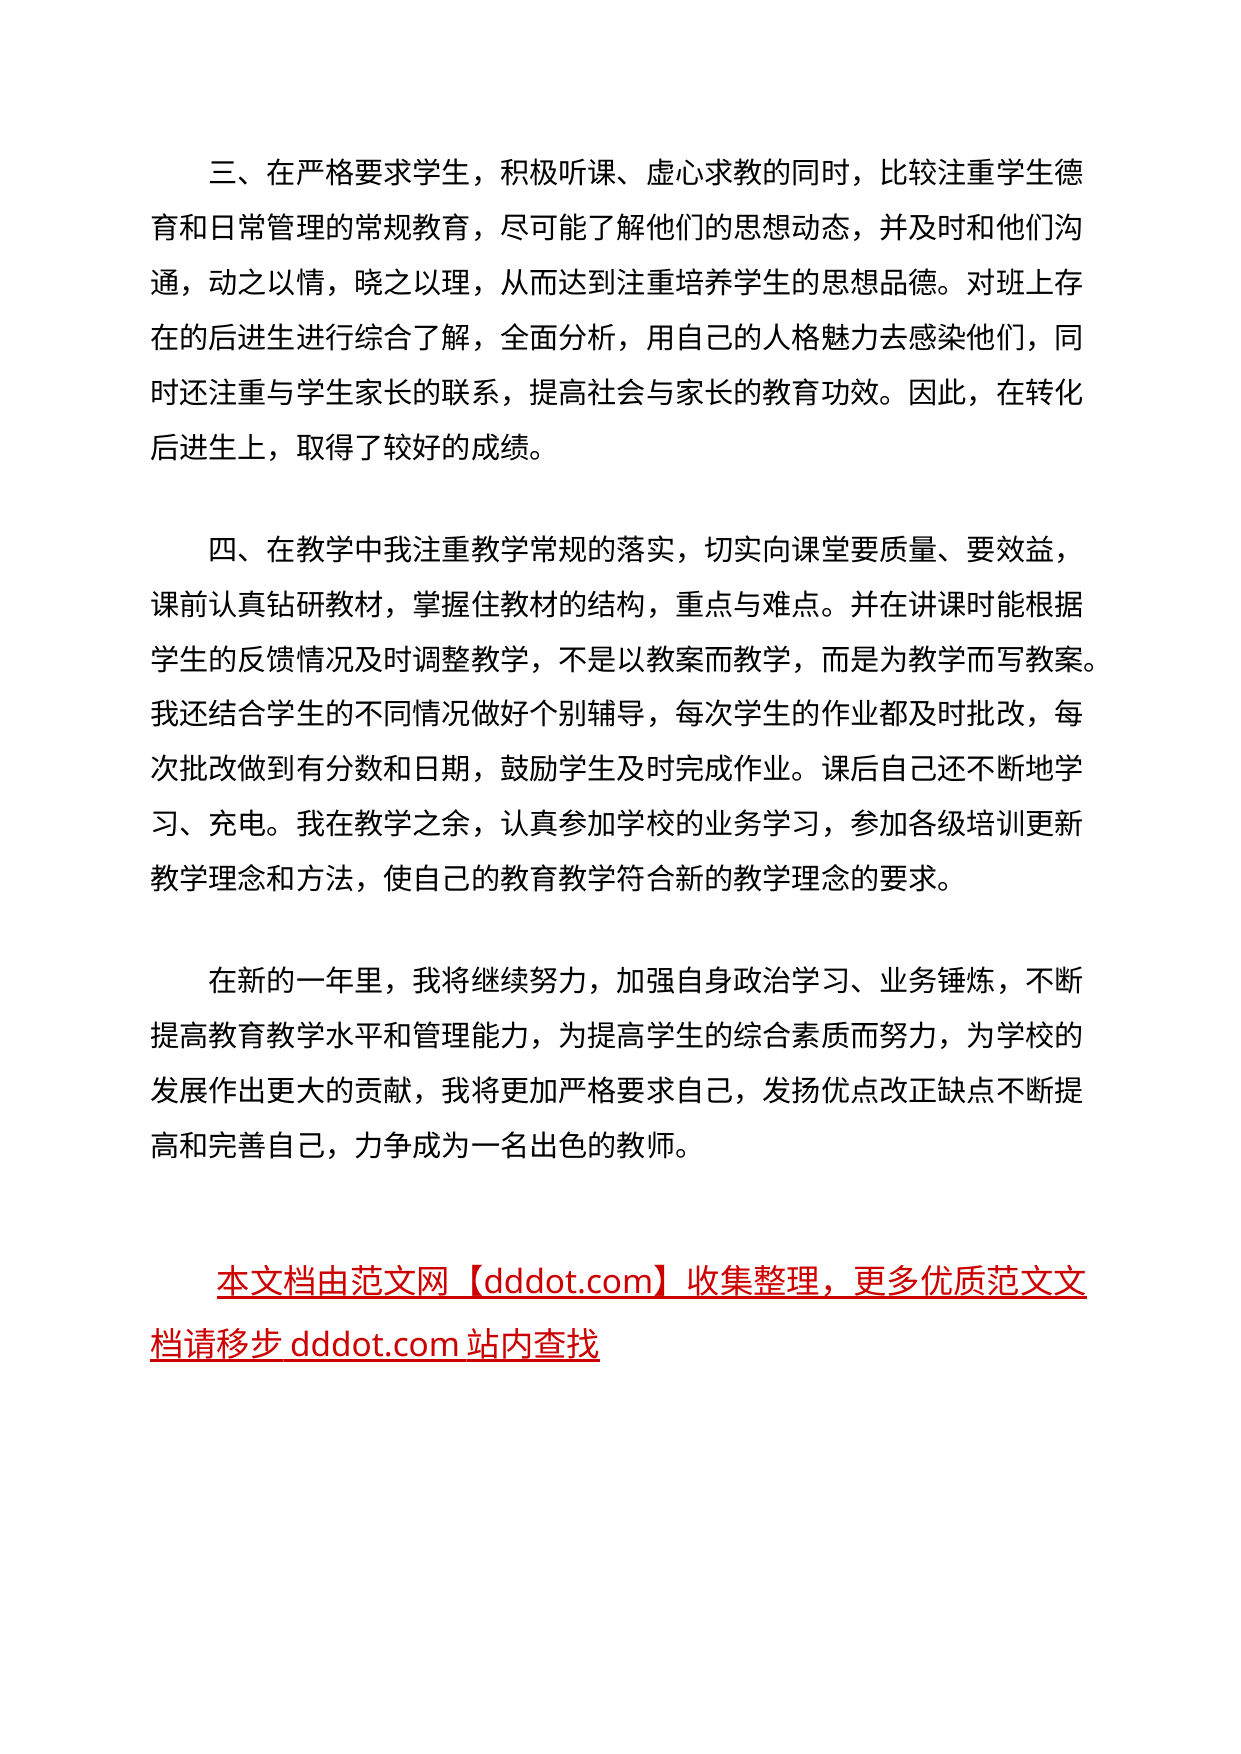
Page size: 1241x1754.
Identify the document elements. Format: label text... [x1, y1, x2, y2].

text 四、在教学中我注重教学常规的落实，切实向课堂要质量、要效益，课前认真钻研教材，掌握住教材的结构，重点与难点。并在讲课时能根据学生的反馈情况及时调整教学，不是以教案而教学，而是为教学而写教案。我还结合学生的不同情况做好个别辅导，每次学生的作业都及时批改，每次批改做到有分数和日期，鼓励学生及时完成作业。课后自己还不断地学习、充电。我在教学之余，认真参加学校的业务学习，参加各级培训更新教学理念和方法，使自己的教育教学符合新的教学理念的要求。 [150, 526, 1090, 898]
text 本文档由范文网【dddot.com】收集整理，更多优质范文文档请移步dddot.com站内查找 [150, 1255, 1090, 1366]
text 三、在严格要求学生，积极听课、虚心求教的同时，比较注重学生德育和日常管理的常规教育，尽可能了解他们的思想动态，并及时和他们沟通，动之以情，晓之以理，从而达到注重培养学生的思想品德。对班上存在的后进生进行综合了解，全面分析，用自己的人格魅力去感染他们，同时还注重与学生家长的联系，提高社会与家长的教育功效。因此，在转化后进生上，取得了较好的成绩。 [150, 150, 1090, 467]
text 在新的一年里，我将继续努力，加强自身政治学习、业务锤炼，不断提高教育教学水平和管理能力，为提高学生的综合素质而努力，为学校的发展作出更大的贡献，我将更加严格要求自己，发扬优点改正缺点不断提高和完善自己，力争成为一名出色的教师。 [150, 957, 1090, 1164]
